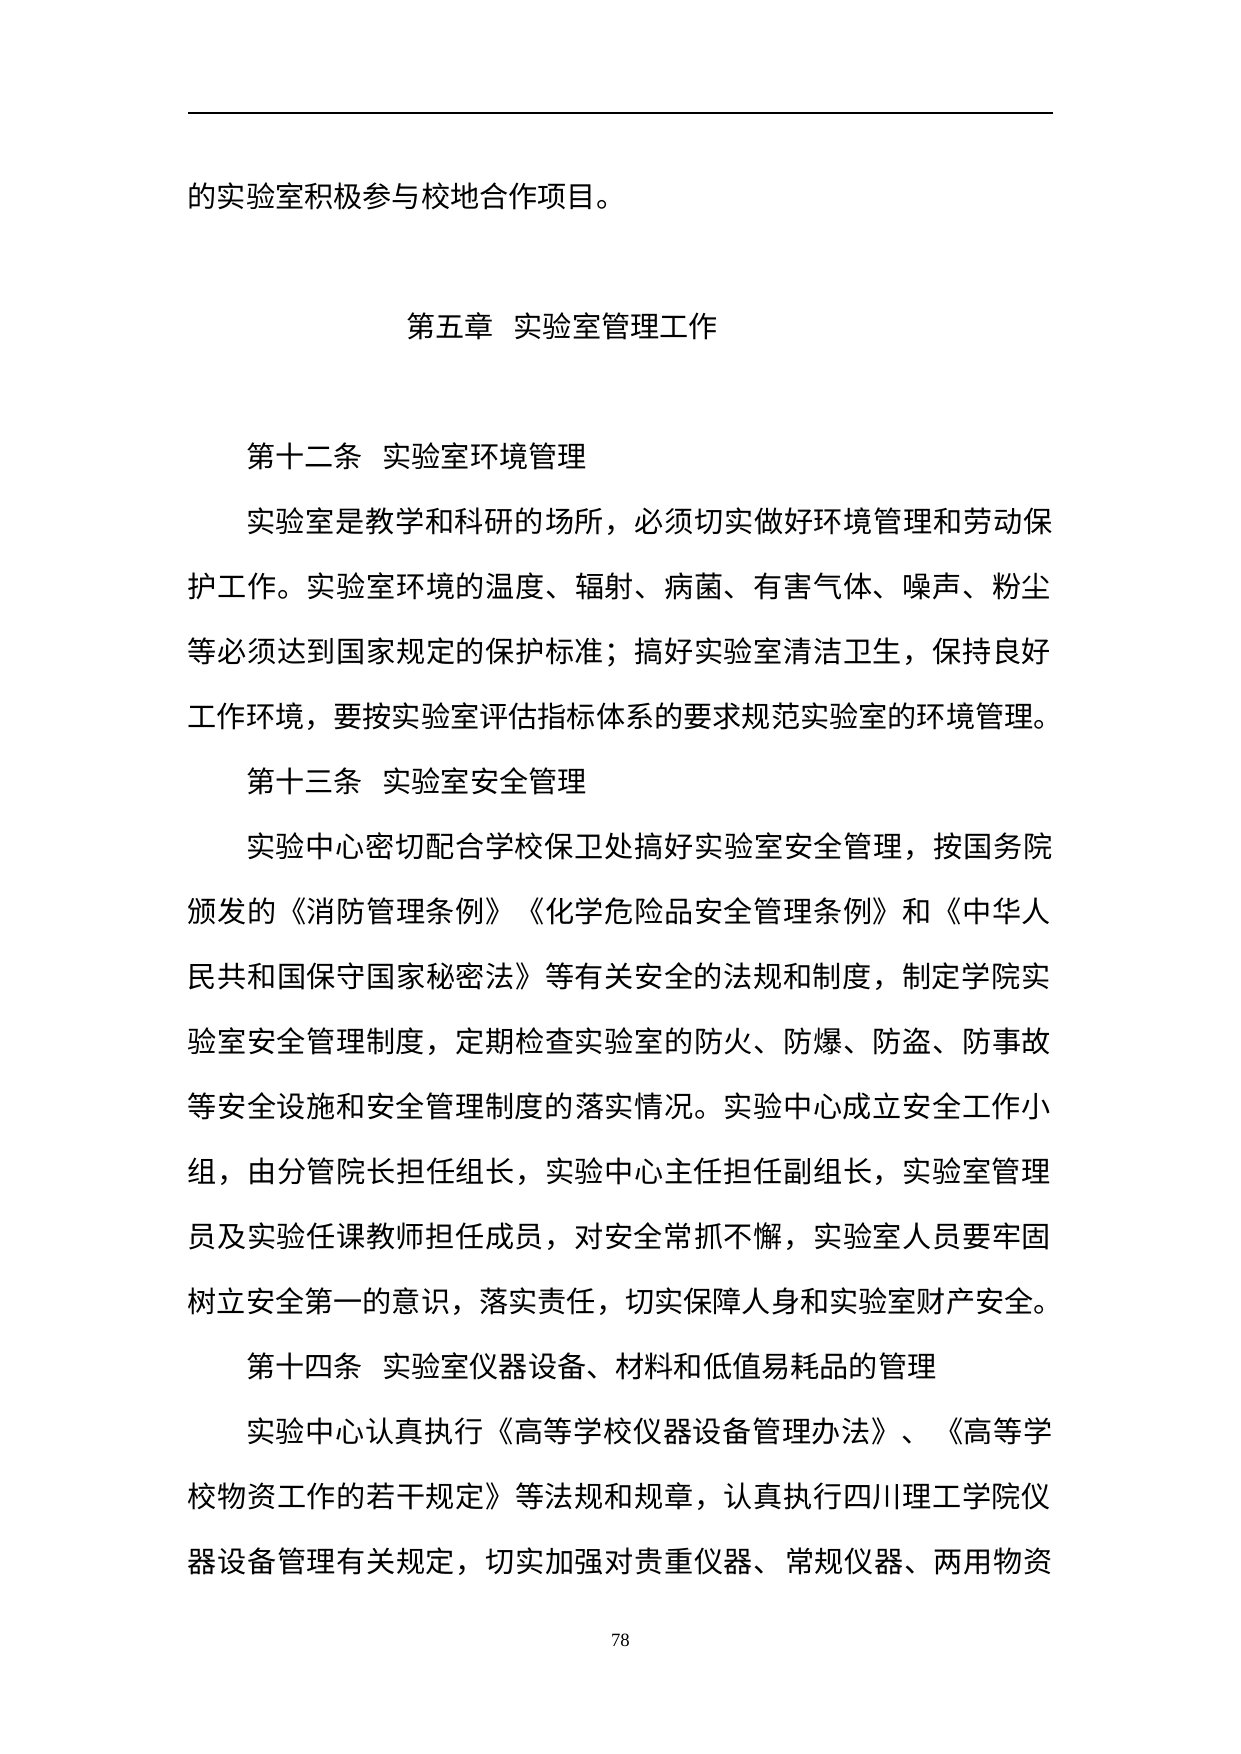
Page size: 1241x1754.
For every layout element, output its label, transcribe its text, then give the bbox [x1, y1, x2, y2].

text 第十三条 实验室安全管理 [187, 747, 1053, 812]
text 实验中心密切配合学校保卫处搞好实验室安全管理，按国务院颁发的《消防管理条例》《化学危险品安全管理条例》和《中华人民共和国保守国家秘密法》等有关安全的法规和制度，制定学院实验室安全管理制度，定期检查实验室的防火、防爆、防盗、防事故等安全设施和安全管理制度的落实情况。实验中心成立安全工作小组，由分管院长担任组长，实验中心主任担任副组长，实验室管理员及实验任课教师担任成员，对安全常抓不懈，实验室人员要牢固树立安全第一的意识，落实责任，切实保障人身和实验室财产安全。 [187, 812, 1053, 1332]
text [187, 1397, 1053, 1592]
text 第十二条 实验室环境管理 [187, 422, 1053, 487]
text 第五章 实验室管理工作 [187, 292, 1053, 357]
text 第十四条 实验室仪器设备、材料和低值易耗品的管理 [187, 1332, 1053, 1397]
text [187, 162, 1053, 227]
text 实验室是教学和科研的场所，必须切实做好环境管理和劳动保护工作。实验室环境的温度、辐射、病菌、有害气体、噪声、粉尘等必须达到国家规定的保护标准；搞好实验室清洁卫生，保持良好工作环境，要按实验室评估指标体系的要求规范实验室的环境管理。 [187, 487, 1053, 747]
